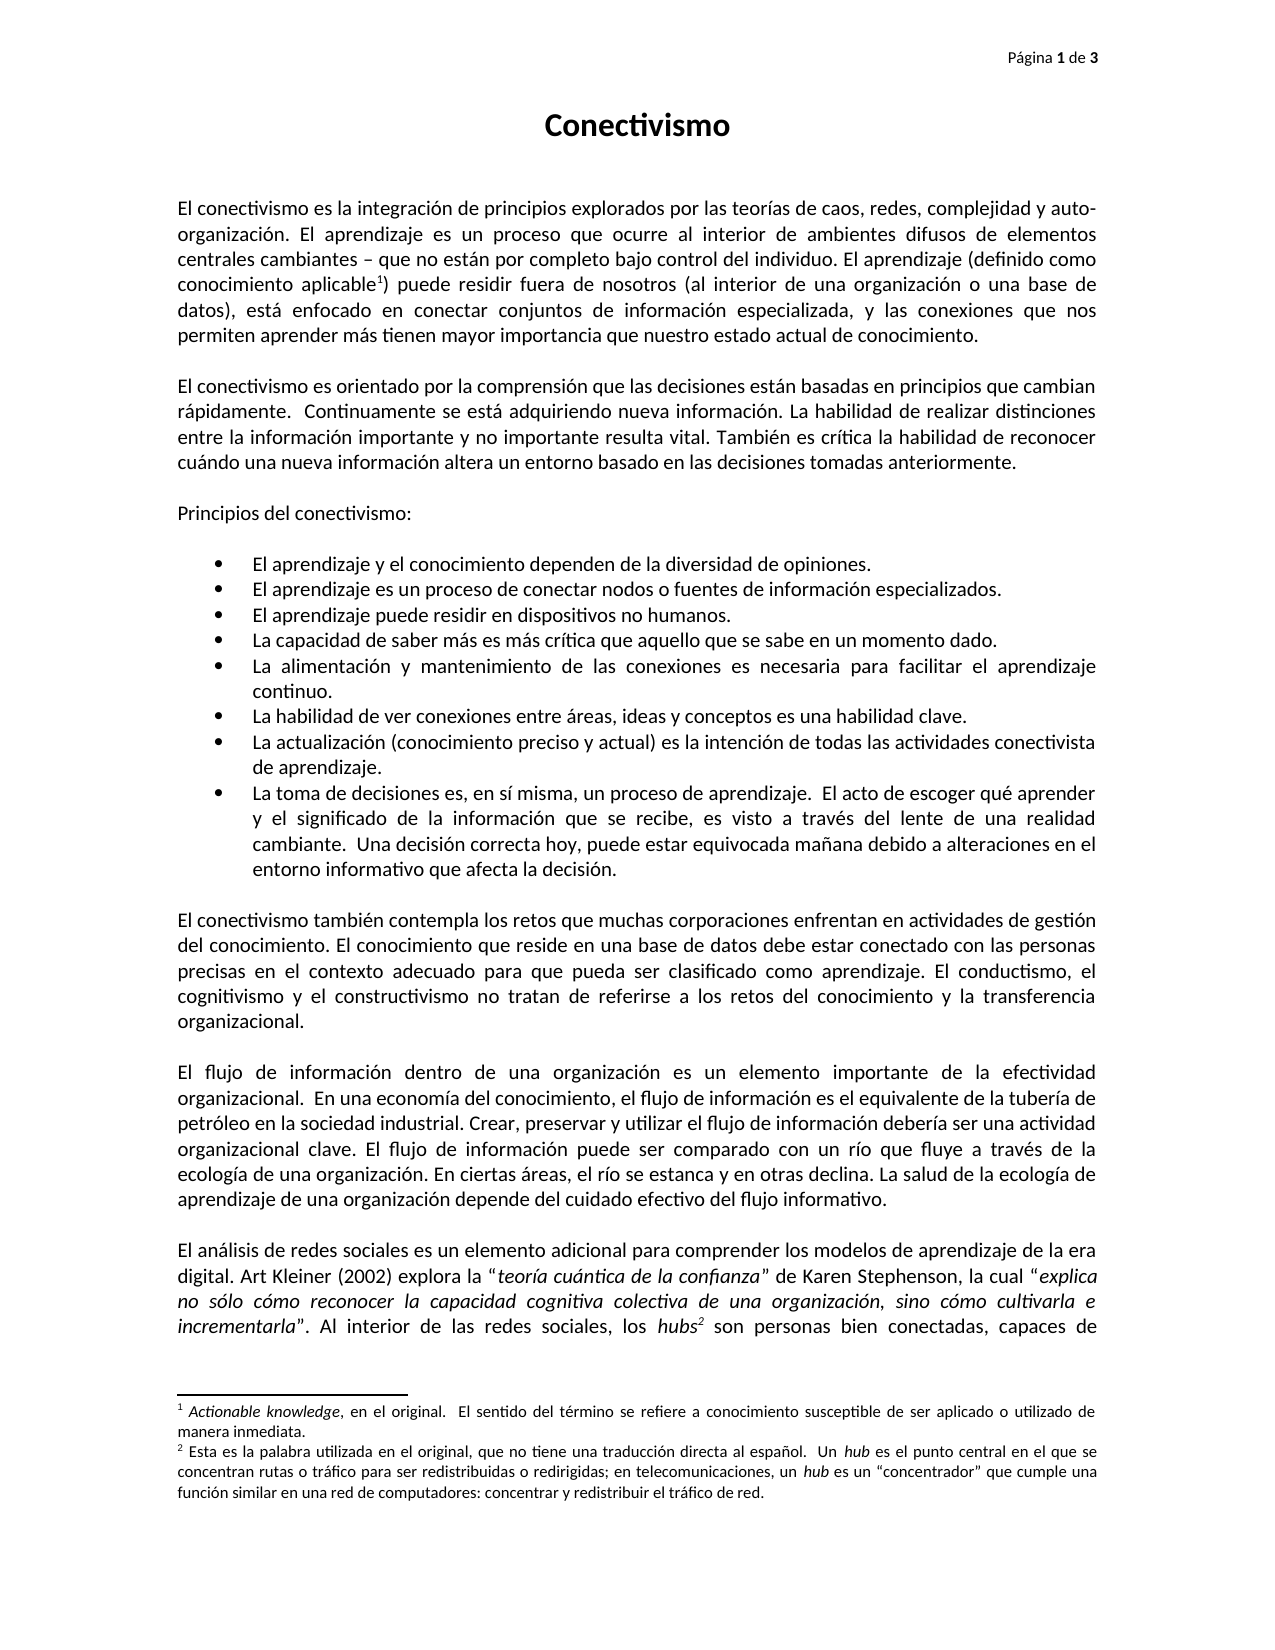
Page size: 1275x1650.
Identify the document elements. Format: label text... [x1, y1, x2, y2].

list La toma de decisiones es, en sí misma, un proceso de aprendizaje. El acto de escoger qué aprender y el significado de la información que se recibe, es visto a través del lente de una realidad cambiante. Una decisión correcta hoy, puede estar equivocada mañana debido a alteraciones en el entorno informativo que afecta la decisión. [215, 780, 1098, 882]
text El conectivismo también contempla los retos que muchas corporaciones enfrentan en actividades de gestión del conocimiento. El conocimiento que reside en una base de datos debe estar conectado con las personas precisas en el contexto adecuado para que pueda ser clasificado como aprendizaje. El conductismo, el cognitivismo y el constructivismo no tratan de referirse a los retos del conocimiento y la transferencia organizacional. [177, 907, 1098, 1034]
list El aprendizaje puede residir en dispositivos no humanos. [215, 602, 1098, 627]
list El aprendizaje y el conocimiento dependen de la diversidad de opiniones. [215, 551, 1098, 577]
list La actualización (conocimiento preciso y actual) es la intención de todas las actividades conectivista de aprendizaje. [215, 729, 1098, 780]
subtitle Conectivismo [177, 104, 1098, 144]
list La habilidad de ver conexiones entre áreas, ideas y conceptos es una habilidad clave. [215, 704, 1098, 729]
text El conectivismo es orientado por la comprensión que las decisiones están basadas en principios que cambian rápidamente. Continuamente se está adquiriendo nueva información. La habilidad de realizar distinciones entre la información importante y no importante resulta vital. También es crítica la habilidad de reconocer cuándo una nueva información altera un entorno basado en las decisiones tomadas anteriormente. [177, 373, 1098, 475]
list La alimentación y mantenimiento de las conexiones es necesaria para facilitar el aprendizaje continuo. [215, 653, 1098, 704]
text El flujo de información dentro de una organización es un elemento importante de la efectividad organizacional. En una economía del conocimiento, el flujo de información es el equivalente de la tubería de petróleo en la sociedad industrial. Crear, preservar y utilizar el flujo de información debería ser una actividad organizacional clave. El flujo de información puede ser comparado con un río que fluye a través de la ecología de una organización. En ciertas áreas, el río se estanca y en otras declina. La salud de la ecología de aprendizaje de una organización depende del cuidado efectivo del flujo informativo. [177, 1059, 1098, 1212]
list La capacidad de saber más es más crítica que aquello que se sabe en un momento dado. [215, 627, 1098, 653]
text Principios del conectivismo: [177, 500, 1098, 526]
text El conectivismo es la integración de principios explorados por las teorías de caos, redes, complejidad y auto-organización. El aprendizaje es un proceso que ocurre al interior de ambientes difusos de elementos centrales cambiantes – que no están por completo bajo control del individuo. El aprendizaje (definido como conocimiento aplicable) puede residir fuera de nosotros (al interior de una organización o una base de datos), está enfocado en conectar conjuntos de información especializada, y las conexiones que nos permiten aprender más tienen mayor importancia que nuestro estado actual de conocimiento. [177, 195, 1098, 348]
list El aprendizaje es un proceso de conectar nodos o fuentes de información especializados. [215, 577, 1098, 602]
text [177, 1237, 1098, 1339]
